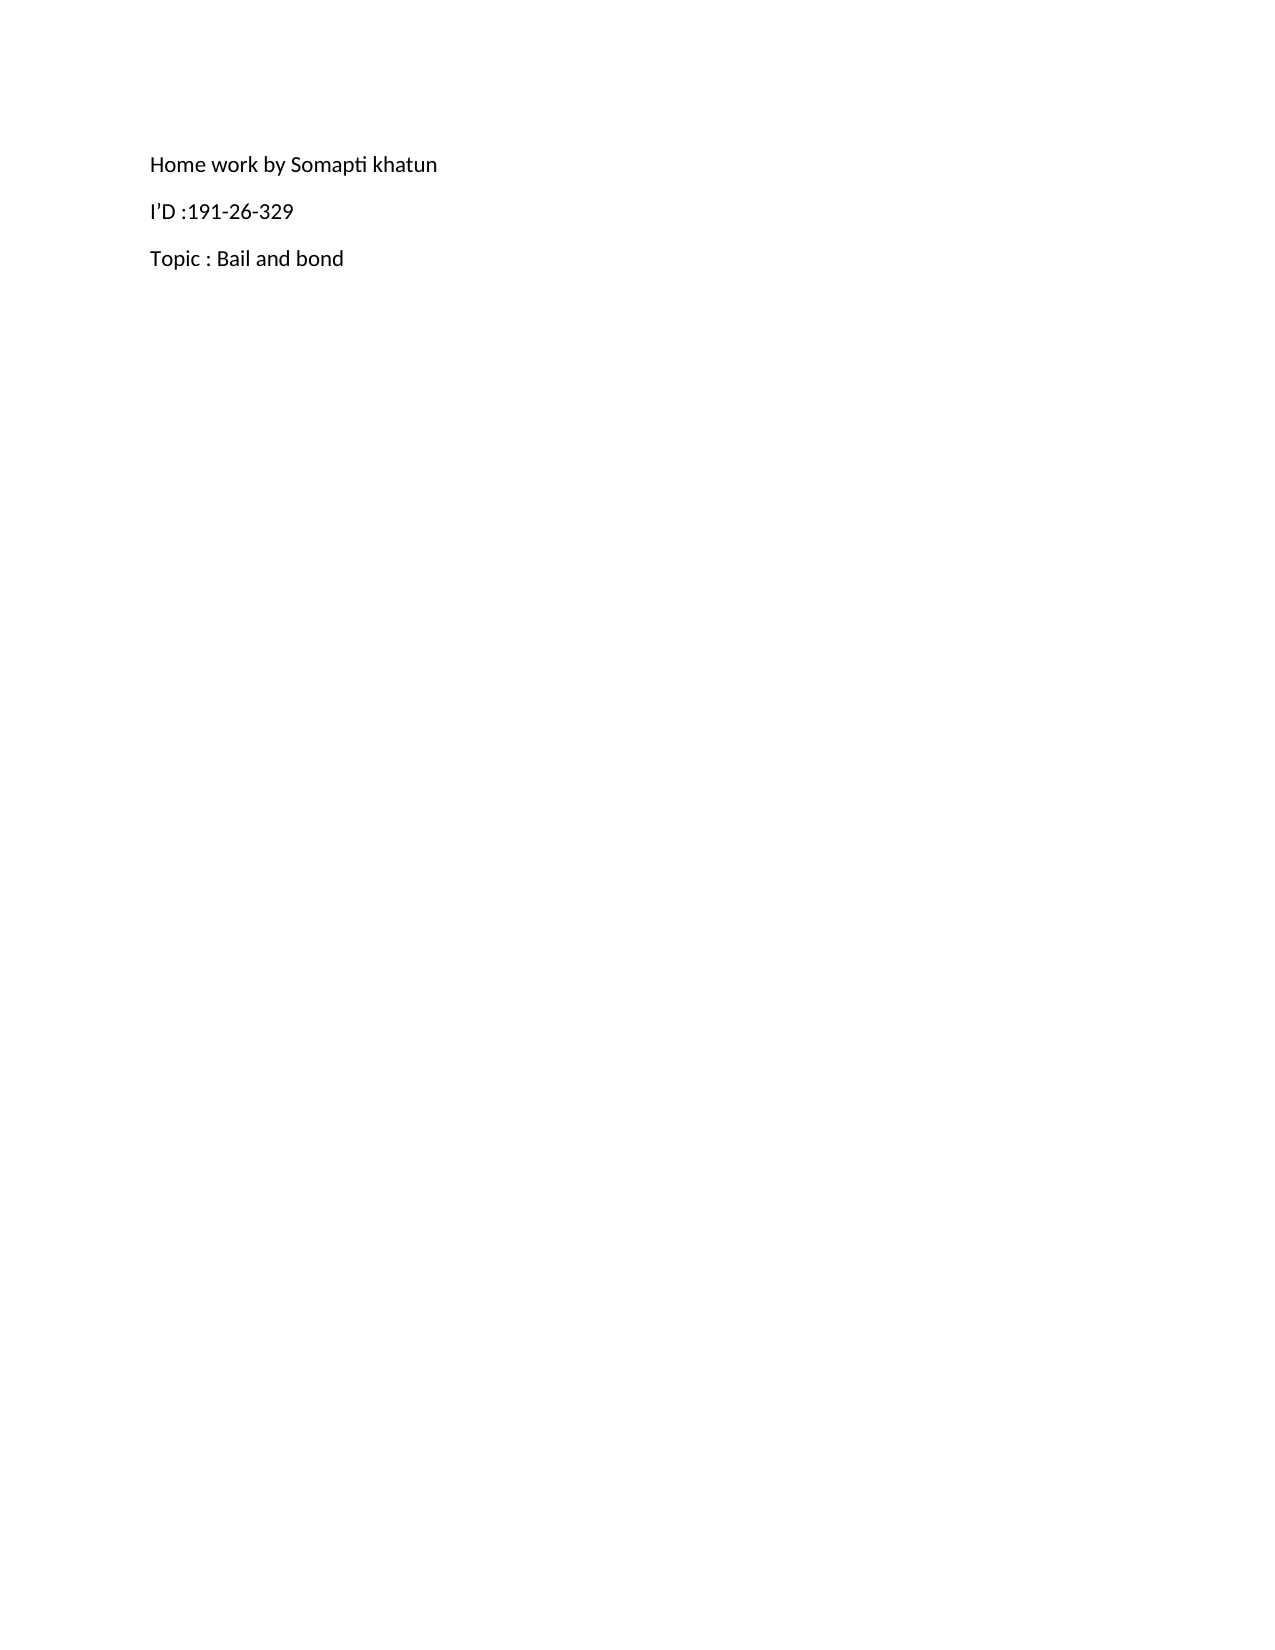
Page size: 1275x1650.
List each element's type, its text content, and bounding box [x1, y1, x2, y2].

text Topic : Bail and bond [150, 244, 1125, 272]
text Home work by Somapti khatun [150, 150, 1125, 178]
text I’D :191-26-329 [150, 197, 1125, 225]
